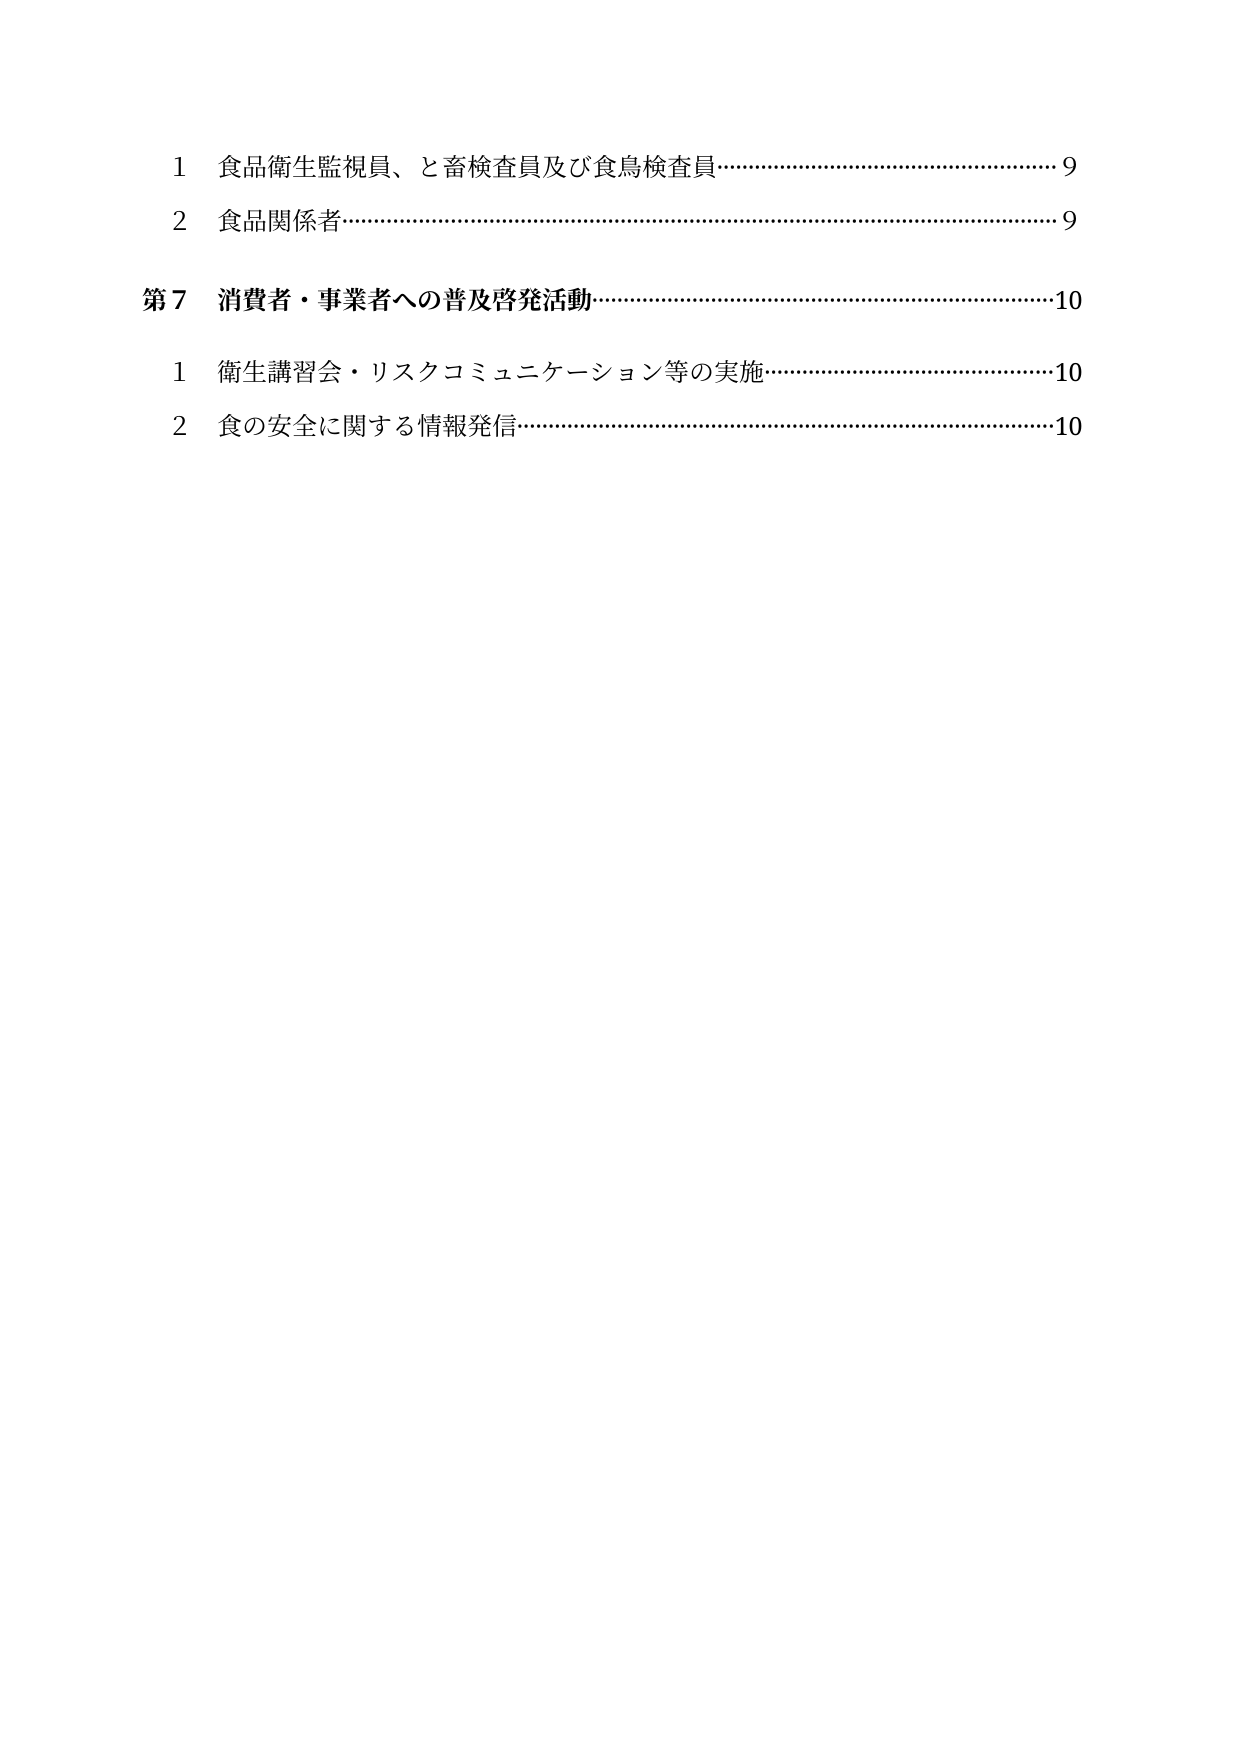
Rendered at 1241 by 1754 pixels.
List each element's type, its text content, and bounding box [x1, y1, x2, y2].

text １ 衛生講習会・リスクコミュニケーション等の実施 10 [142, 353, 1098, 389]
text １ 食品衛生監視員、と畜検査員及び食鳥検査員 ９ [142, 148, 1098, 184]
text 第７ 消費者・事業者への普及啓発活動 10 [142, 281, 1098, 317]
text ２ 食の安全に関する情報発信 10 [142, 407, 1098, 443]
text ２ 食品関係者 ９ [142, 202, 1098, 238]
